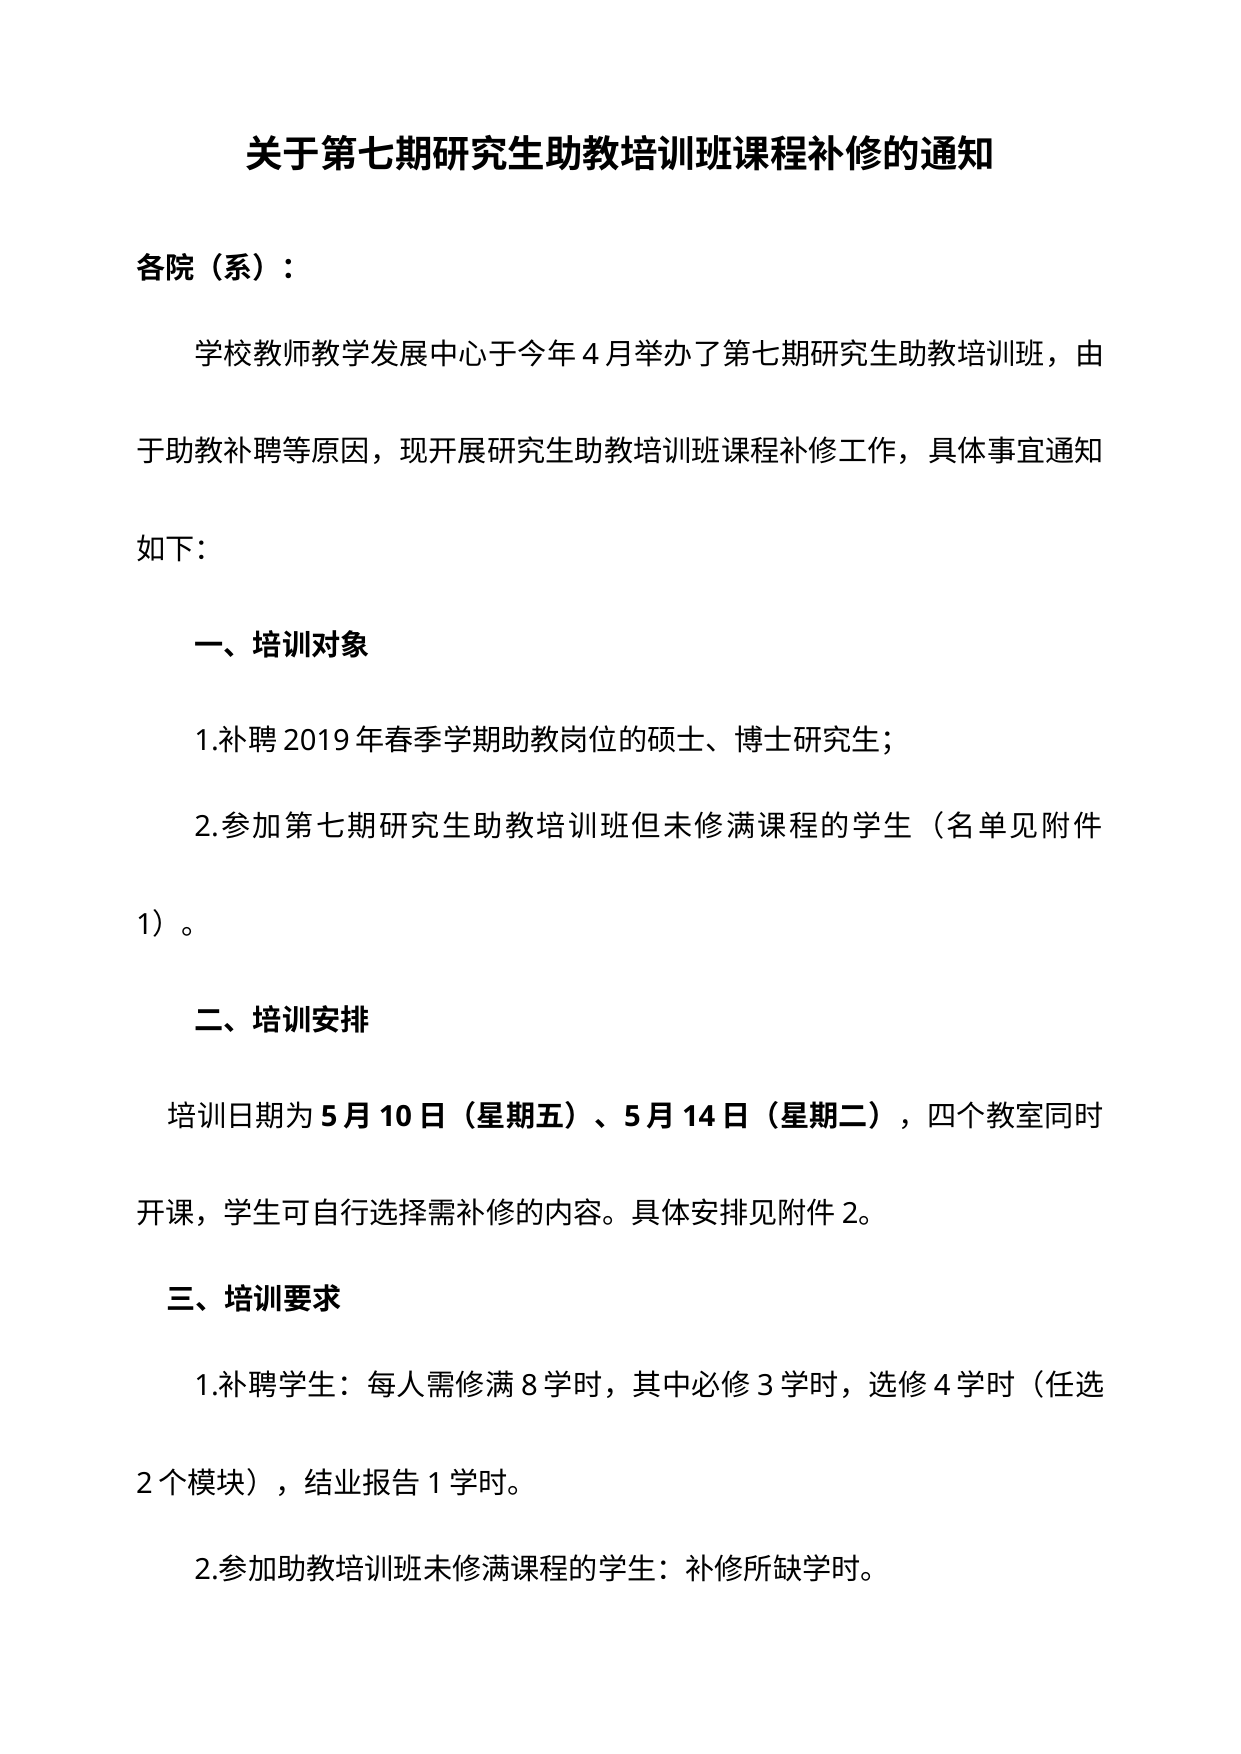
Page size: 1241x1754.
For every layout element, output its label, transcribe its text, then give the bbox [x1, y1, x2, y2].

text 各院（系）： [136, 233, 1104, 298]
list 补聘学生：每人需修满8学时，其中必修3学时，选修4学时（任选2个模块），结业报告1学时。 [136, 1351, 1104, 1513]
text 一、培训对象 [136, 610, 1104, 675]
text 学校教师教学发展中心于今年4月举办了第七期研究生助教培训班，由于助教补聘等原因，现开展研究生助教培训班课程补修工作，具体事宜通知如下： [136, 319, 1104, 579]
text 关于第七期研究生助教培训班课程补修的通知 [136, 119, 1104, 184]
text 2.参加第七期研究生助教培训班但未修满课程的学生（名单见附件1）。 [136, 792, 1104, 954]
text 二、培训安排 [136, 985, 1104, 1050]
list 参加助教培训班未修满课程的学生：补修所缺学时。 [136, 1534, 1104, 1599]
text 培训日期为5月10日（星期五）、5月14日（星期二），四个教室同时开课，学生可自行选择需补修的内容。具体安排见附件2。 [136, 1081, 1104, 1243]
text 1.补聘2019年春季学期助教岗位的硕士、博士研究生； [136, 706, 1104, 771]
text 三、培训要求 [136, 1264, 1104, 1329]
